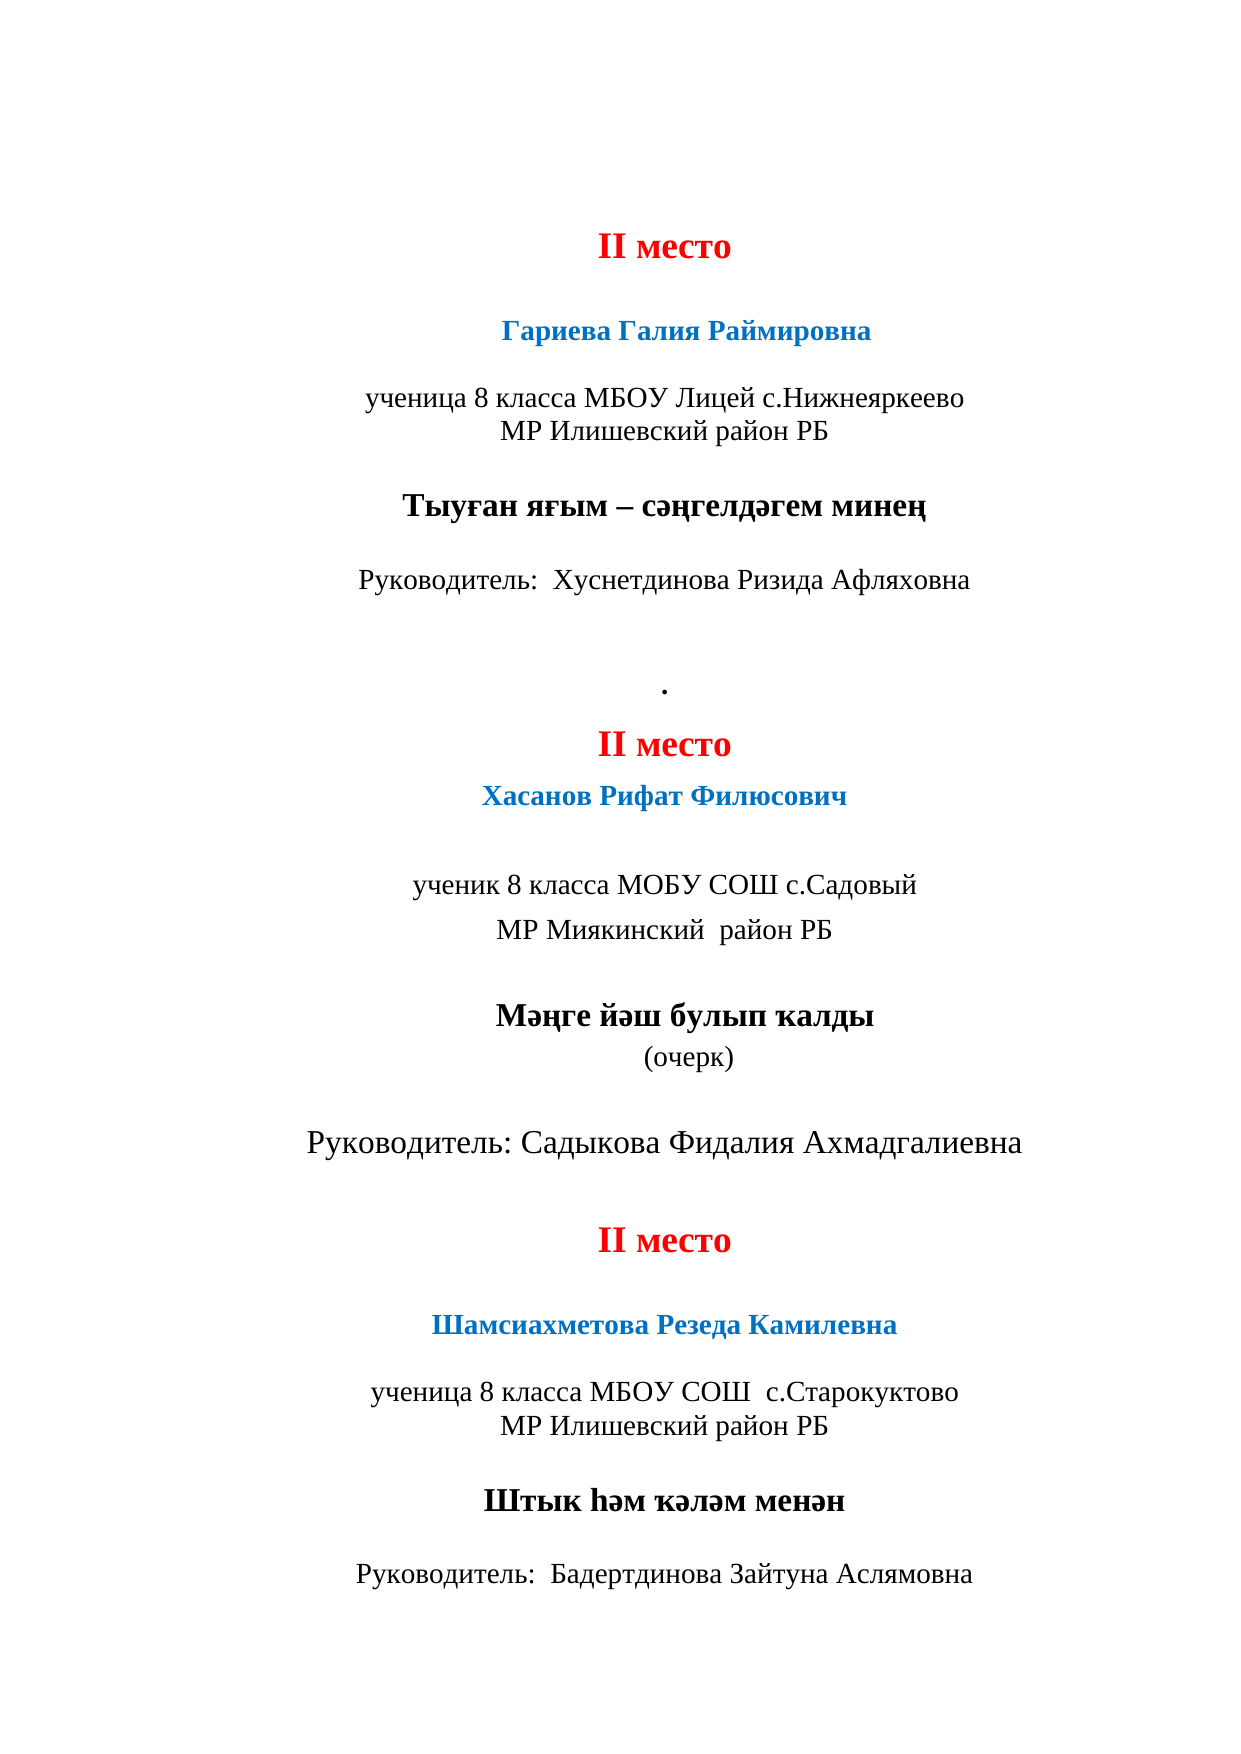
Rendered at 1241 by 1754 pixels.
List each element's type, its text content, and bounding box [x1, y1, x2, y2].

text Гариева Галия Раймировна [148, 313, 1152, 346]
text II место [177, 722, 1152, 765]
text Руководитель: Хуснетдинова Ризида Афляховна [177, 562, 1152, 596]
text Шамсиахметова Резеда Камилевна [177, 1307, 1152, 1341]
text II место [177, 1218, 1152, 1261]
text ученица 8 класса МБОУ Лицей с.Нижнеяркеево [177, 380, 1152, 413]
text ученик 8 класса МОБУ СОШ с.Садовый [177, 867, 1152, 901]
text II место [177, 223, 1152, 267]
text Штык һәм ҡәләм менән [177, 1480, 1152, 1518]
text МР Миякинский район РБ [177, 912, 1152, 946]
text ученица 8 класса МБОУ СОШ с.Старокуктово [177, 1374, 1152, 1408]
text МР Илишевский район РБ [177, 1408, 1152, 1441]
text Мәңге йәш булып ҡалды [177, 995, 1152, 1034]
text Руководитель: Садыкова Фидалия Ахмадгалиевна [177, 1123, 1152, 1161]
text Хасанов Рифат Филюсович [177, 778, 1152, 811]
text МР Илишевский район РБ [177, 413, 1152, 447]
text Руководитель: Бадертдинова Зайтуна Аслямовна [177, 1556, 1152, 1590]
text . [177, 667, 1152, 701]
text Тыуған яғым – сәңгелдәгем минең [177, 485, 1152, 524]
text (очерк) [177, 1039, 1152, 1073]
